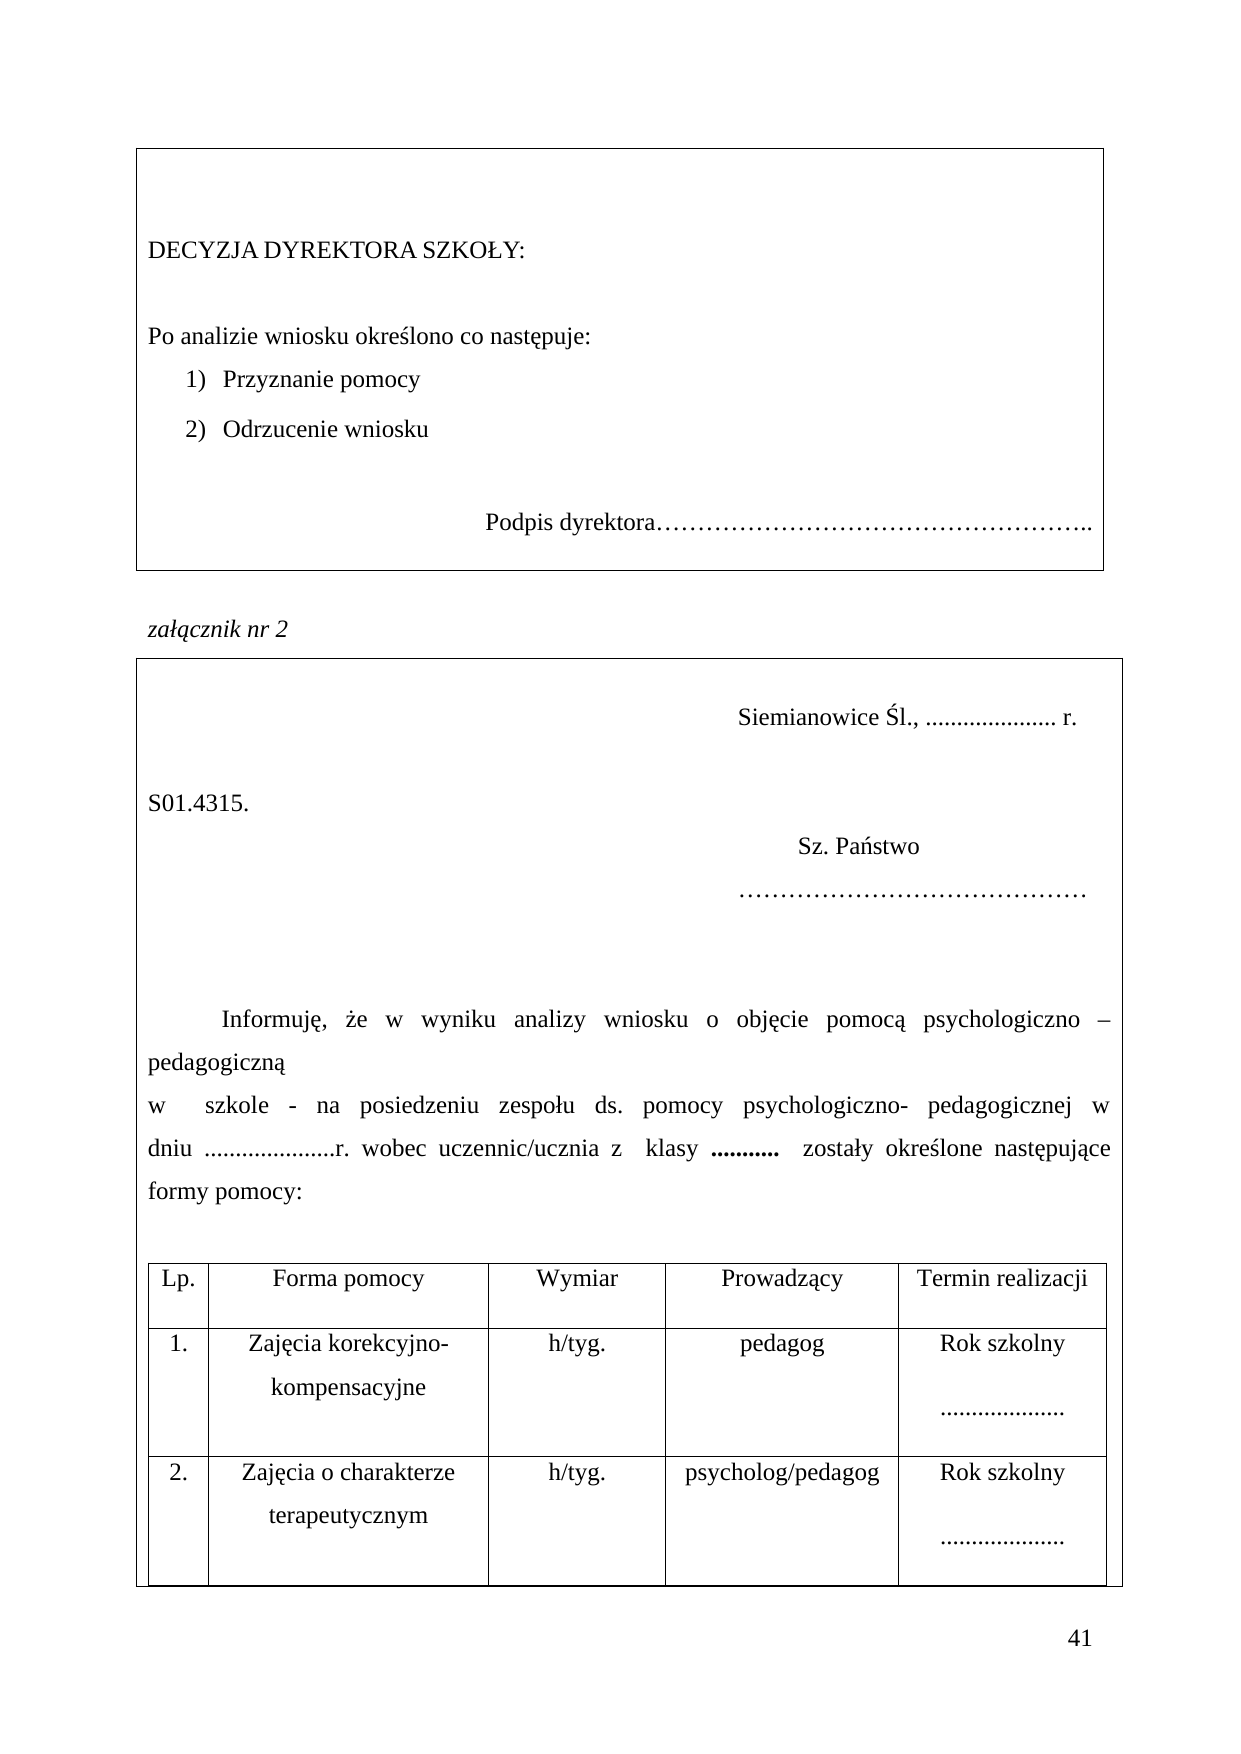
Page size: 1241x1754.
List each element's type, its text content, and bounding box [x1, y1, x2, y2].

text załącznik nr 2 [148, 614, 1093, 643]
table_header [137, 149, 1103, 570]
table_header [137, 659, 1122, 1586]
